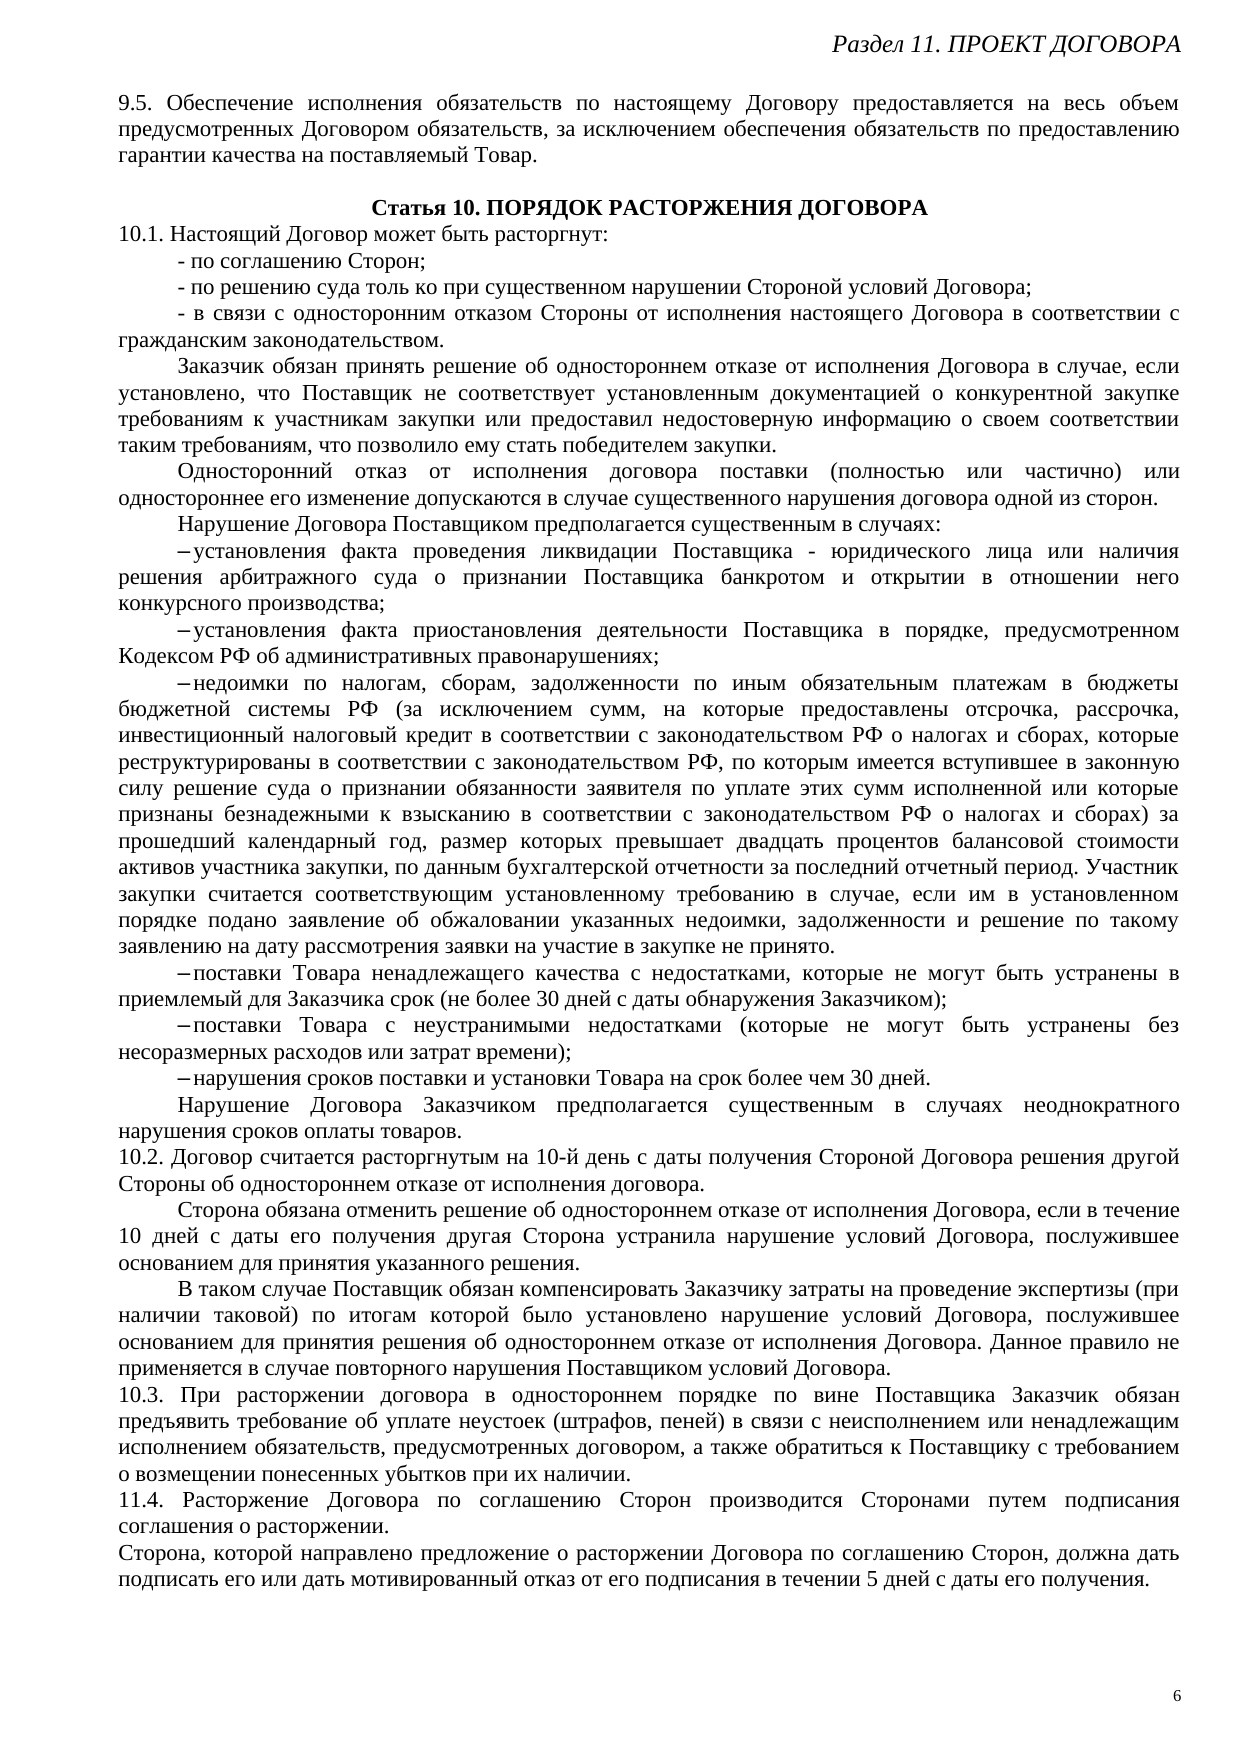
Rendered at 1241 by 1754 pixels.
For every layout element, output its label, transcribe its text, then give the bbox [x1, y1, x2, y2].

text 10.3. При расторжении договора в одностороннем порядке по вине Поставщика Заказчик обязан предъявить требование об уплате неустоек (штрафов, пеней) в связи с неисполнением или ненадлежащим исполнением обязательств, предусмотренных договором, а также обратиться к Поставщику с требованием о возмещении понесенных убытков при их наличии. [118, 1381, 1181, 1486]
list установления факта приостановления деятельности Поставщика в порядке, предусмотренном Кодексом РФ об административных правонарушениях; [118, 616, 1181, 669]
text - по решению суда толь ко при существенном нарушении Стороной условий Договора; [118, 273, 1181, 299]
text 9.5. Обеспечение исполнения обязательств по настоящему Договору предоставляется на весь объем предусмотренных Договором обязательств, за исключением обеспечения обязательств по предоставлению гарантии качества на поставляемый Товар. [118, 89, 1181, 168]
list недоимки по налогам, сборам, задолженности по иным обязательным платежам в бюджеты бюджетной системы РФ (за исключением сумм, на которые предоставлены отсрочка, рассрочка, инвестиционный налоговый кредит в соответствии с законодательством РФ о налогах и сборах, которые реструктурированы в соответствии с законодательством РФ, по которым имеется вступившее в законную силу решение суда о признании обязанности заявителя по уплате этих сумм исполненной или которые признаны безнадежными к взысканию в соответствии с законодательством РФ о налогах и сборах) за прошедший календарный год, размер которых превышает двадцать процентов балансовой стоимости активов участника закупки, по данным бухгалтерской отчетности за последний отчетный период. Участник закупки считается соответствующим установленному требованию в случае, если им в установленном порядке подано заявление об обжаловании указанных недоимки, задолженности и решение по такому заявлению на дату рассмотрения заявки на участие в закупке не принято. [118, 669, 1181, 959]
text Статья 10. ПОРЯДОК РАСТОРЖЕНИЯ ДОГОВОРА [118, 194, 1181, 220]
list нарушения сроков поставки и установки Товара на срок более чем 30 дней. [118, 1064, 1181, 1091]
text 11.4. Расторжение Договора по соглашению Сторон производится Сторонами путем подписания соглашения о расторжении. [118, 1486, 1181, 1539]
text 10.1. Настоящий Договор может быть расторгнут: [118, 220, 1181, 247]
text В таком случае Поставщик обязан компенсировать Заказчику затраты на проведение экспертизы (при наличии таковой) по итогам которой было установлено нарушение условий Договора, послужившее основанием для принятия решения об одностороннем отказе от исполнения Договора. Данное правило не применяется в случае повторного нарушения Поставщиком условий Договора. [118, 1275, 1181, 1381]
list поставки Товара ненадлежащего качества с недостатками, которые не могут быть устранены в приемлемый для Заказчика срок (не более 30 дней с даты обнаружения Заказчиком); [118, 959, 1181, 1011]
text Сторона обязана отменить решение об одностороннем отказе от исполнения Договора, если в течение 10 дней с даты его получения другая Сторона устранила нарушение условий Договора, послужившее основанием для принятия указанного решения. [118, 1196, 1181, 1275]
text - в связи с односторонним отказом Стороны от исполнения настоящего Договора в соответствии с гражданским законодательством. [118, 299, 1181, 352]
text Сторона, которой направлено предложение о расторжении Договора по соглашению Сторон, должна дать подписать его или дать мотивированный отказ от его подписания в течении 5 дней с даты его получения. [118, 1539, 1181, 1591]
list поставки Товара с неустранимыми недостатками (которые не могут быть устранены без несоразмерных расходов или затрат времени); [118, 1011, 1181, 1064]
text Нарушение Договора Заказчиком предполагается существенным в случаях неоднократного нарушения сроков оплаты товаров. [118, 1091, 1181, 1143]
text Односторонний отказ от исполнения договора поставки (полностью или частично) или одностороннее его изменение допускаются в случае существенного нарушения договора одной из сторон. [118, 458, 1181, 510]
list установления факта проведения ликвидации Поставщика - юридического лица или наличия решения арбитражного суда о признании Поставщика банкротом и открытии в отношении него конкурсного производства; [118, 537, 1181, 616]
text 10.2. Договор считается расторгнутым на 10-й день с даты получения Стороной Договора решения другой Стороны об одностороннем отказе от исполнения договора. [118, 1143, 1181, 1196]
text - по соглашению Сторон; [118, 247, 1181, 273]
text Нарушение Договора Поставщиком предполагается существенным в случаях: [118, 510, 1181, 537]
text Заказчик обязан принять решение об одностороннем отказе от исполнения Договора в случае, если установлено, что Поставщик не соответствует установленным документацией о конкурентной закупке требованиям к участникам закупки или предоставил недостоверную информацию о своем соответствии таким требованиям, что позволило ему стать победителем закупки. [118, 352, 1181, 458]
